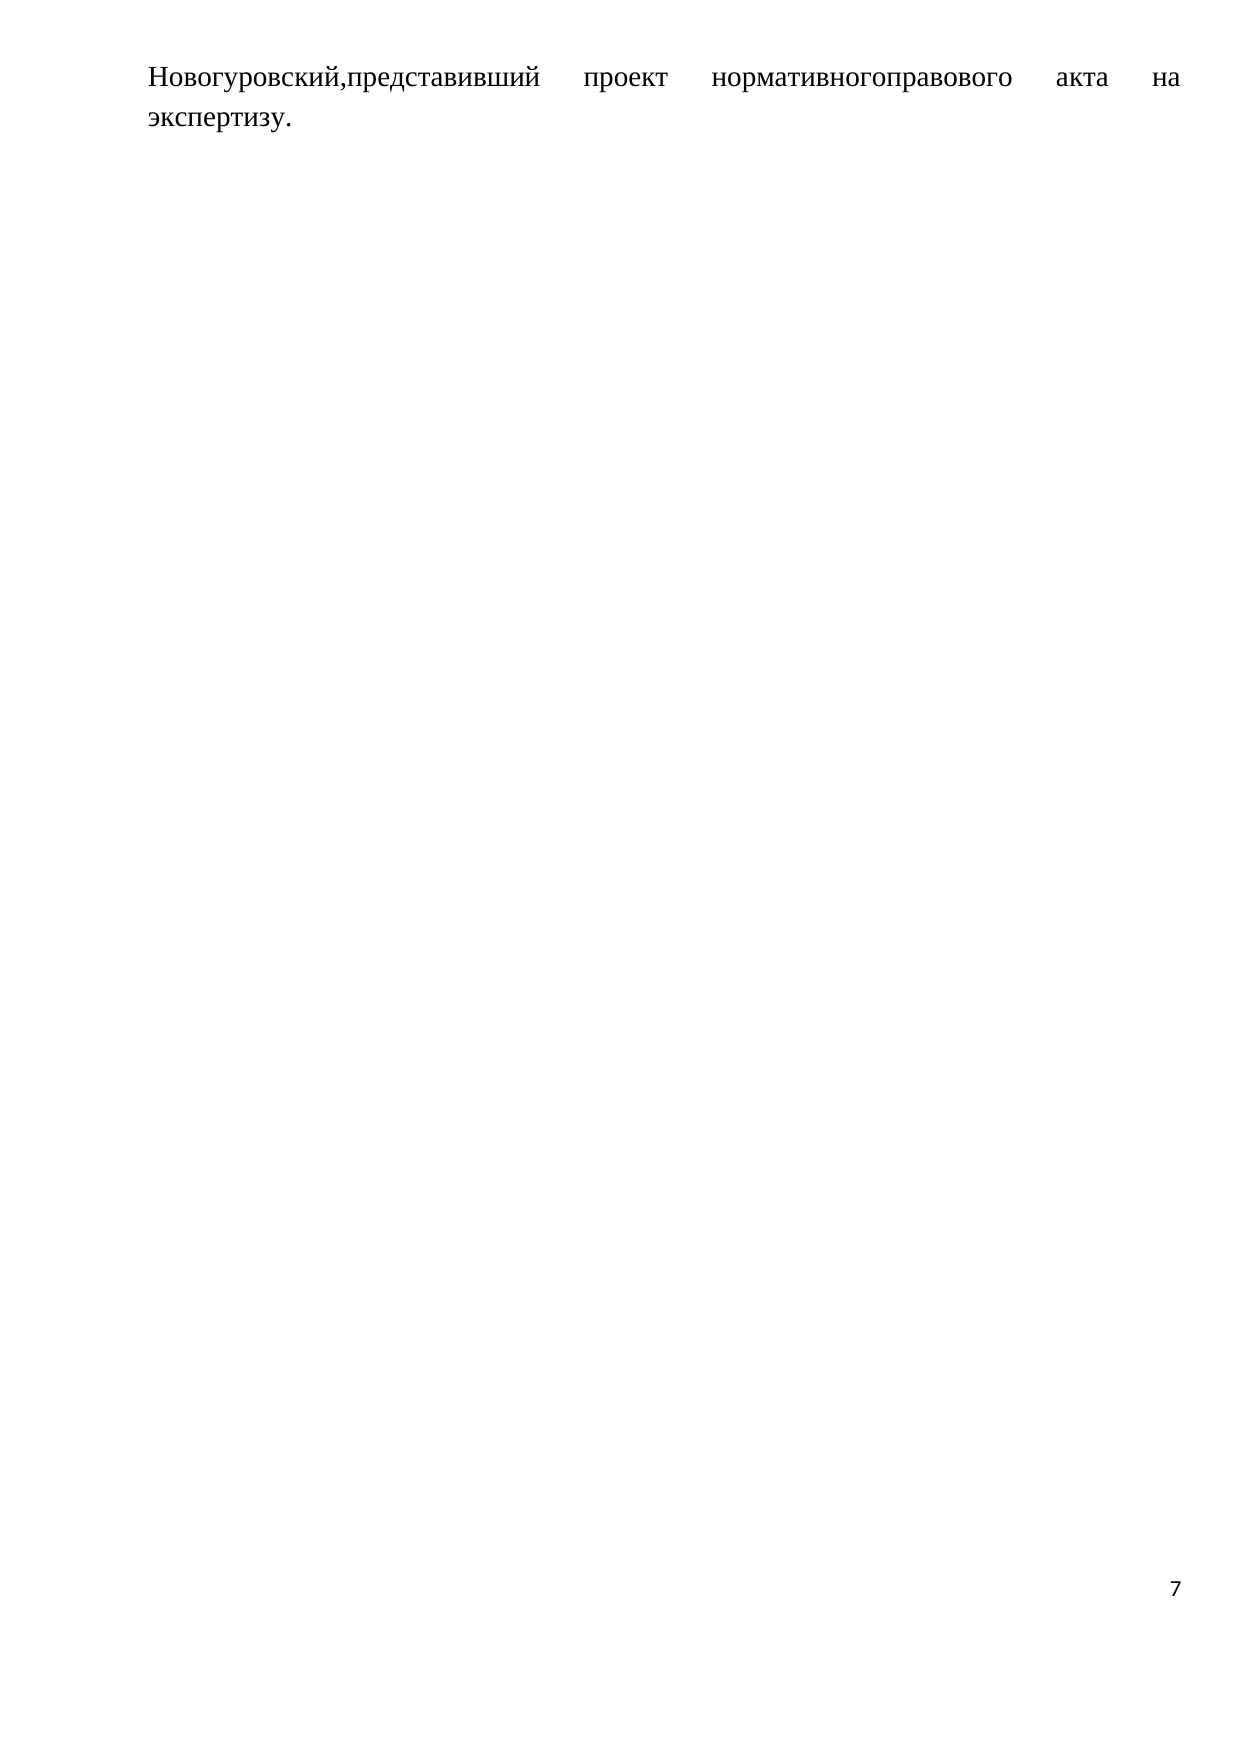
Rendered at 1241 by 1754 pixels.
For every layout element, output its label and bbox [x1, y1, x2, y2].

text [148, 59, 1181, 133]
